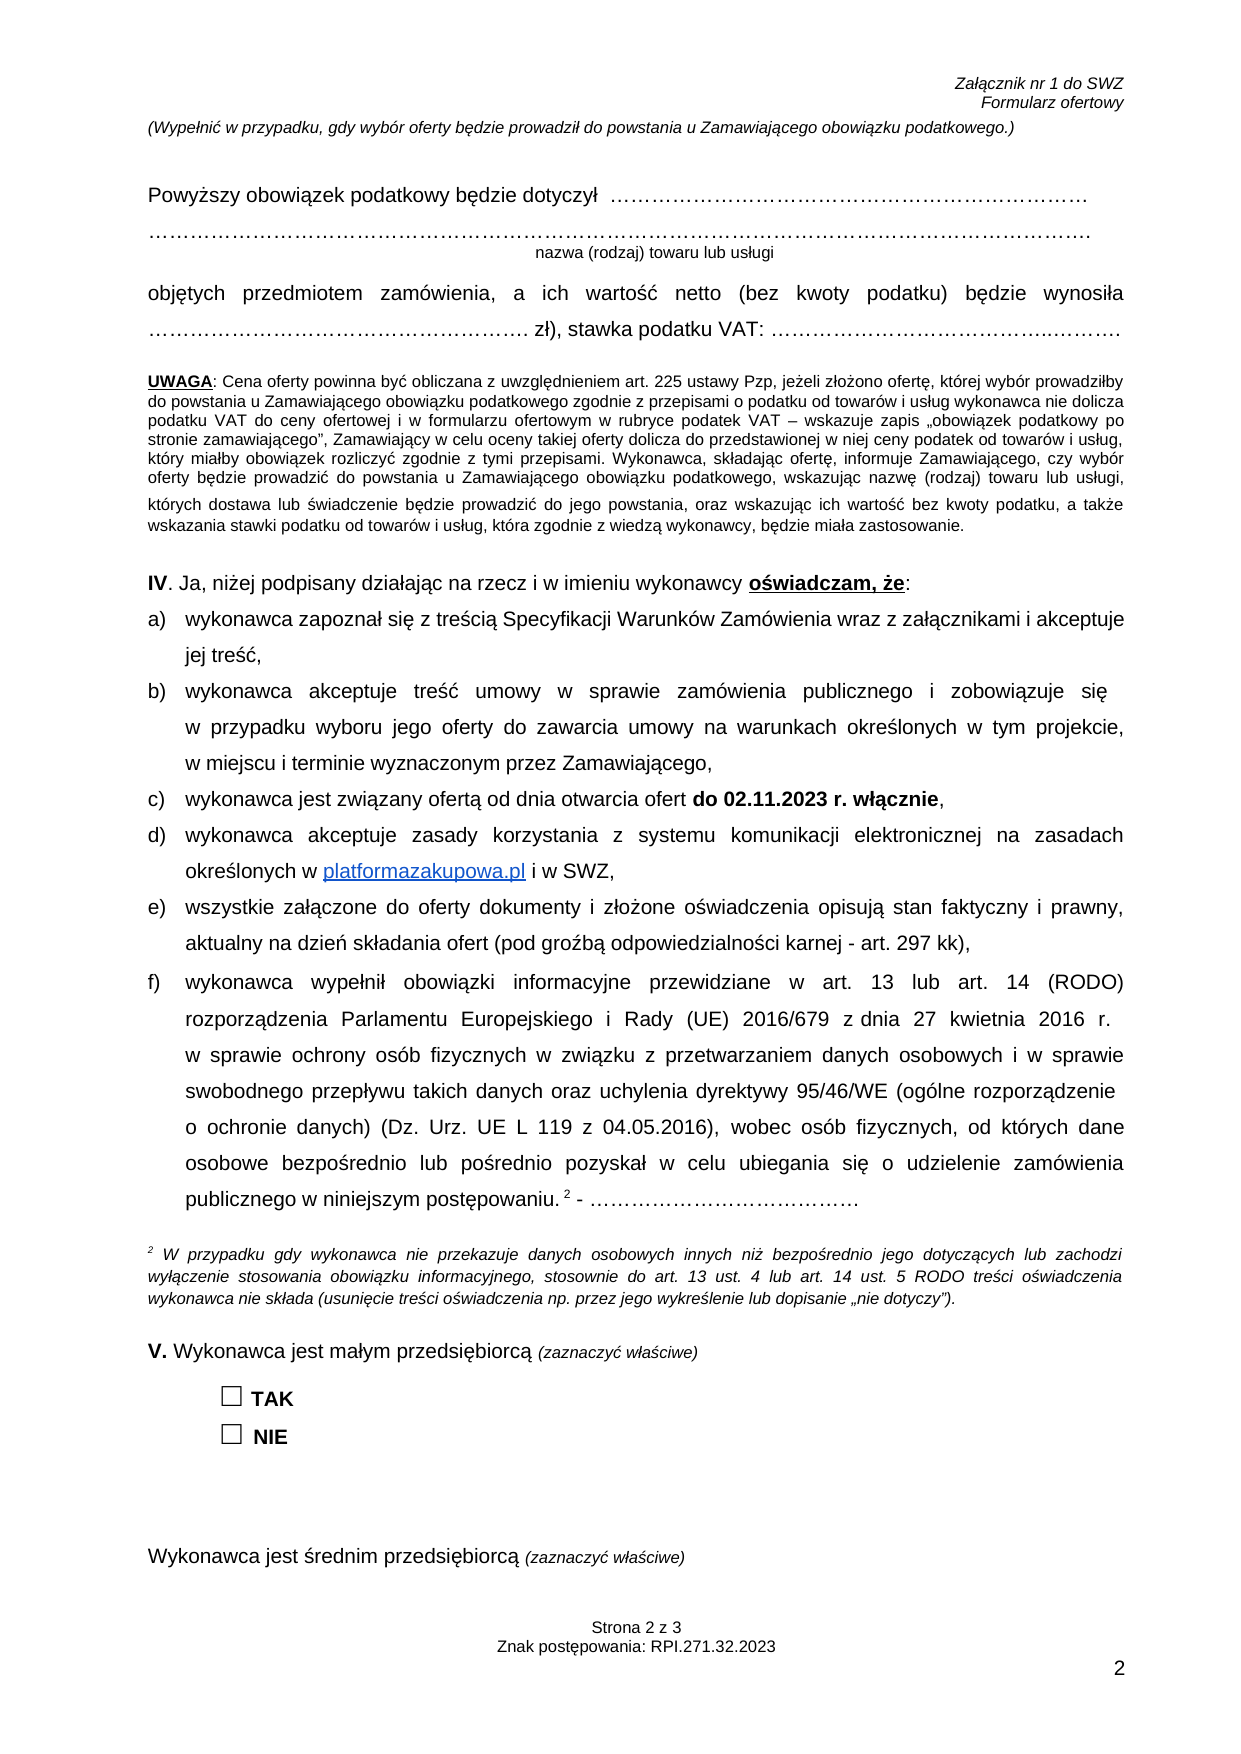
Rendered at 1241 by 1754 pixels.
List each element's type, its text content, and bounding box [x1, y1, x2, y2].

list wykonawca jest związany ofertą od dnia otwarcia ofert do 02.11.2023 r. włącznie, [148, 787, 1125, 811]
text UWAGA: Cena oferty powinna być obliczana z uwzględnieniem art. 225 ustawy Pzp, jeżeli złożono ofertę, której wybór prowadziłby do powstania u Zamawiającego obowiązku podatkowego zgodnie z przepisami o podatku od towarów i usług wykonawca nie dolicza podatku VAT do ceny ofertowej i w formularzu ofertowym w rubryce podatek VAT – wskazuje zapis „obowiązek podatkowy po stronie zamawiającego”, Zamawiający w celu oceny takiej oferty dolicza do przedstawionej w niej ceny podatek od towarów i usług, który miałby obowiązek rozliczyć zgodnie z tymi przepisami. Wykonawca, składając ofertę, informuje Zamawiającego, czy wybór oferty będzie prowadzić do powstania u Zamawiającego obowiązku podatkowego, wskazując nazwę (rodzaj) towaru lub usługi, których dostawa lub świadczenie będzie prowadzić do jego powstania, oraz wskazując ich wartość bez kwoty podatku, a także wskazania stawki podatku od towarów i usług, która zgodnie z wiedzą wykonawcy, będzie miała zastosowanie. [148, 372, 1125, 535]
list wykonawca akceptuje zasady korzystania z systemu komunikacji elektronicznej na zasadach określonych w platformazakupowa.pl i w SWZ, [148, 823, 1125, 882]
list wykonawca akceptuje treść umowy w sprawie zamówienia publicznego i zobowiązuje się w przypadku wyboru jego oferty do zawarcia umowy na warunkach określonych w tym projekcie, w miejscu i terminie wyznaczonym przez Zamawiającego, [148, 679, 1125, 775]
text □ NIE [148, 1413, 1125, 1451]
text nazwa (rodzaj) towaru lub usługi [369, 243, 1125, 262]
text ………………………………………………………………………………………………………………………. [148, 219, 1125, 243]
text Powyższy obowiązek podatkowy będzie dotyczył …………………………………………………………… [148, 183, 1125, 207]
list wykonawca zapoznał się z treścią Specyfikacji Warunków Zamówienia wraz z załącznikami i akceptuje jej treść, [148, 607, 1125, 667]
text 2 W przypadku gdy wykonawca nie przekazuje danych osobowych innych niż bezpośrednio jego dotyczących lub zachodzi wyłączenie stosowania obowiązku informacyjnego, stosownie do art. 13 ust. 4 lub art. 14 ust. 5 RODO treści oświadczenia wykonawca nie składa (usunięcie treści oświadczenia np. przez jego wykreślenie lub dopisanie „nie dotyczy”). [148, 1245, 1125, 1308]
text objętych przedmiotem zamówienia, a ich wartość netto (bez kwoty podatku) będzie wynosiła ………………………………………………. zł), stawka podatku VAT: …………………………………..………. [148, 281, 1125, 341]
text □ TAK [148, 1374, 1125, 1413]
list Wykonawca jest średnim przedsiębiorcą (zaznaczyć właściwe) [148, 1543, 1125, 1567]
text (Wypełnić w przypadku, gdy wybór oferty będzie prowadził do powstania u Zamawiającego obowiązku podatkowego.) [148, 118, 1125, 137]
list wszystkie załączone do oferty dokumenty i złożone oświadczenia opisują stan faktyczny i prawny, aktualny na dzień składania ofert (pod groźbą odpowiedzialności karnej - art. 297 kk), [148, 894, 1125, 954]
list wykonawca wypełnił obowiązki informacyjne przewidziane w art. 13 lub art. 14 (RODO) rozporządzenia Parlamentu Europejskiego i Rady (UE) 2016/679 z dnia 27 kwietnia 2016 r. w sprawie ochrony osób fizycznych w związku z przetwarzaniem danych osobowych i w sprawie swobodnego przepływu takich danych oraz uchylenia dyrektywy 95/46/WE (ogólne rozporządzenie o ochronie danych) (Dz. Urz. UE L 119 z 04.05.2016), wobec osób fizycznych, od których dane osobowe bezpośrednio lub pośrednio pozyskał w celu ubiegania się o udzielenie zamówienia publicznego w niniejszym postępowaniu. 2 - ………………………………… [148, 966, 1125, 1211]
text IV. Ja, niżej podpisany działając na rzecz i w imieniu wykonawcy oświadczam, że: [148, 571, 1125, 595]
list V. Wykonawca jest małym przedsiębiorcą (zaznaczyć właściwe) [148, 1339, 1125, 1363]
